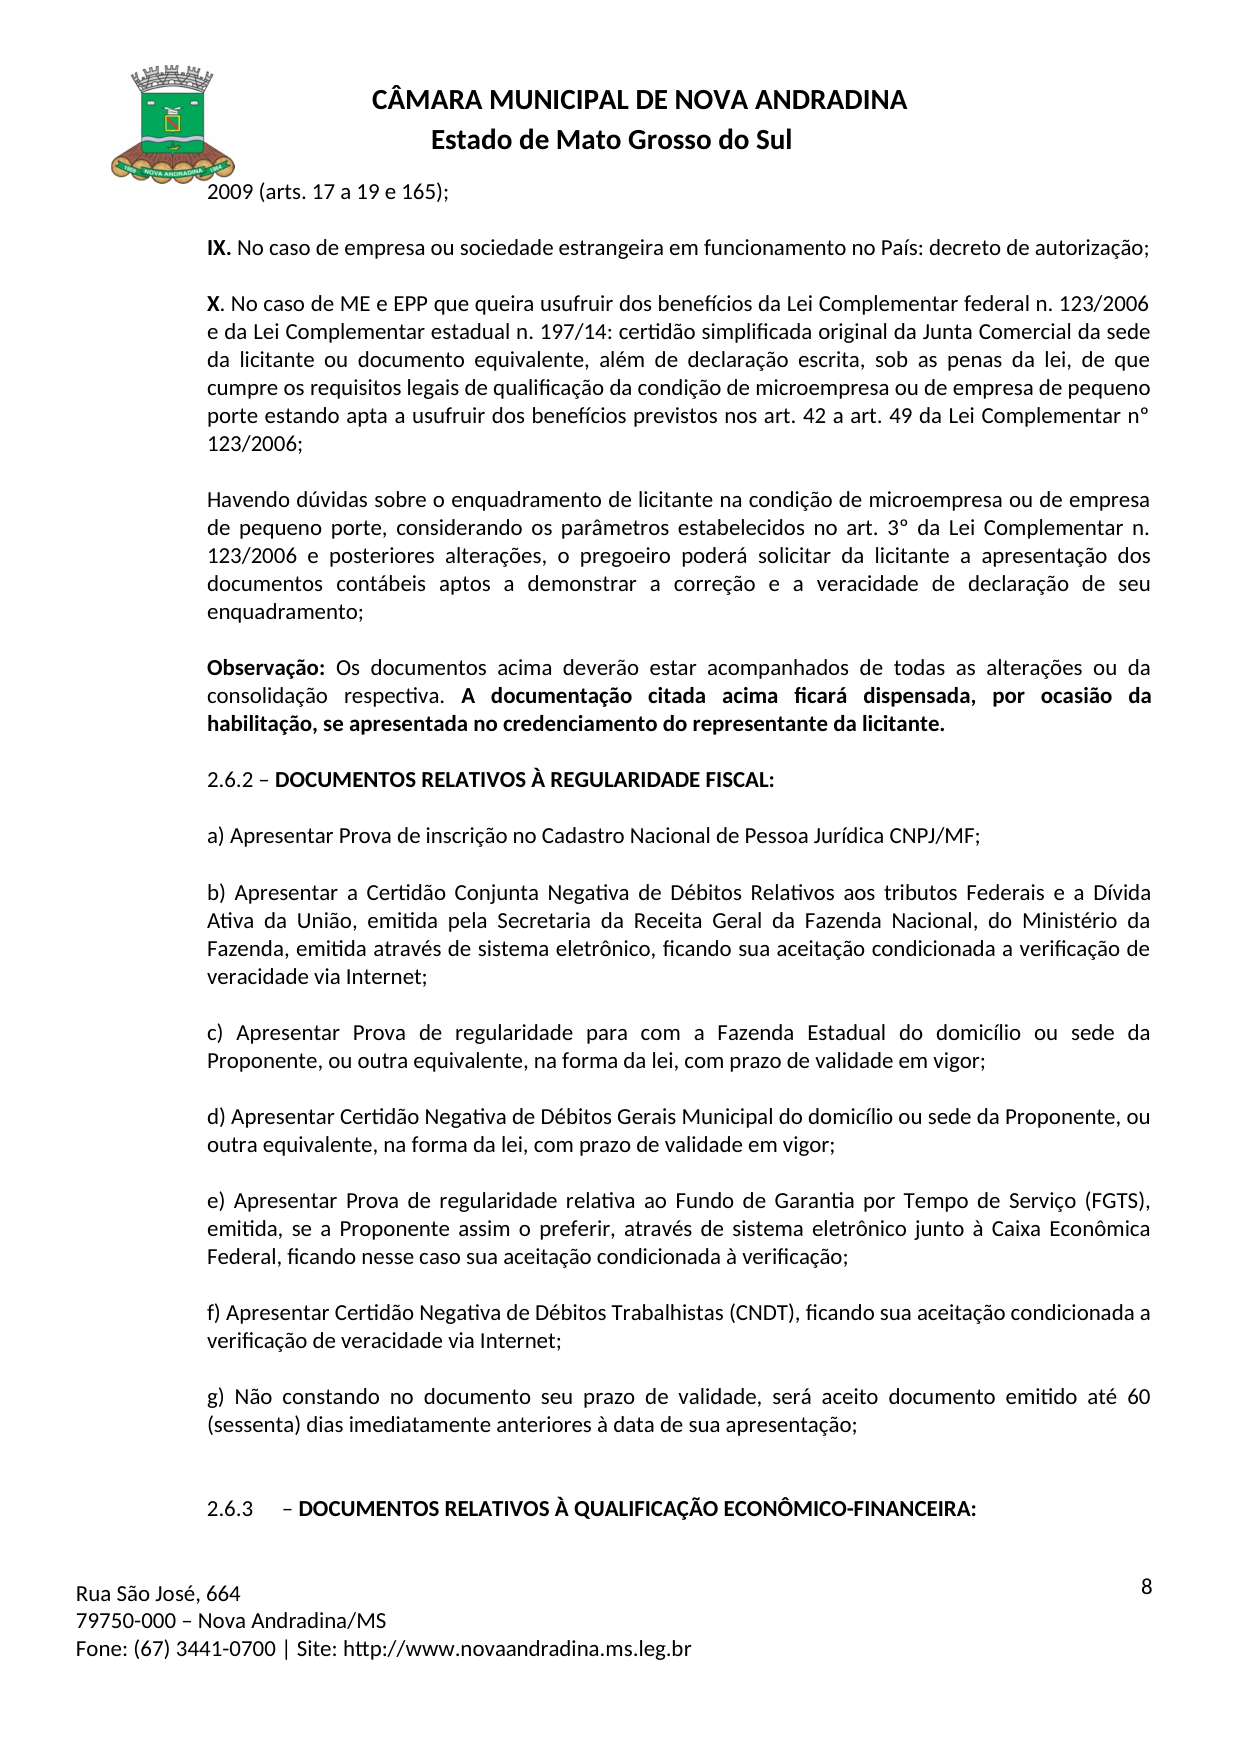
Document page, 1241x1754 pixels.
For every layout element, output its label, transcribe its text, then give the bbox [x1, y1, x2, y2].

text IX. No caso de empresa ou sociedade estrangeira em funcionamento no País: decreto de autorização; [207, 233, 1152, 261]
text a) Apresentar Prova de inscrição no Cadastro Nacional de Pessoa Jurídica CNPJ/MF; [207, 822, 1152, 850]
text Havendo dúvidas sobre o enquadramento de licitante na condição de microempresa ou de empresa de pequeno porte, considerando os parâmetros estabelecidos no art. 3º da Lei Complementar n. 123/2006 e posteriores alterações, o pregoeiro poderá solicitar da licitante a apresentação dos documentos contábeis aptos a demonstrar a correção e a veracidade de declaração de seu enquadramento; [207, 485, 1152, 626]
text Observação: Os documentos acima deverão estar acompanhados de todas as alterações ou da consolidação respectiva. A documentação citada acima ficará dispensada, por ocasião da habilitação, se apresentada no credenciamento do representante da licitante. [207, 653, 1152, 738]
picture [111, 65, 235, 184]
text 2.6.2 – DOCUMENTOS RELATIVOS À REGULARIDADE FISCAL: [207, 766, 1152, 794]
text c) Apresentar Prova de regularidade para com a Fazenda Estadual do domicílio ou sede da Proponente, ou outra equivalente, na forma da lei, com prazo de validade em vigor; [207, 1018, 1152, 1074]
text f) Apresentar Certidão Negativa de Débitos Trabalhistas (CNDT), ficando sua aceitação condicionada a verificação de veracidade via Internet; [207, 1298, 1152, 1354]
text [207, 177, 1152, 205]
text e) Apresentar Prova de regularidade relativa ao Fundo de Garantia por Tempo de Serviço (FGTS), emitida, se a Proponente assim o preferir, através de sistema eletrônico junto à Caixa Econômica Federal, ficando nesse caso sua aceitação condicionada à verificação; [207, 1186, 1152, 1270]
text d) Apresentar Certidão Negativa de Débitos Gerais Municipal do domicílio ou sede da Proponente, ou outra equivalente, na forma da lei, com prazo de validade em vigor; [207, 1102, 1152, 1158]
text g) Não constando no documento seu prazo de validade, será aceito documento emitido até 60 (sessenta) dias imediatamente anteriores à data de sua apresentação; [207, 1382, 1152, 1438]
text b) Apresentar a Certidão Conjunta Negativa de Débitos Relativos aos tributos Federais e a Dívida Ativa da União, emitida pela Secretaria da Receita Geral da Fazenda Nacional, do Ministério da Fazenda, emitida através de sistema eletrônico, ficando sua aceitação condicionada a verificação de veracidade via Internet; [207, 878, 1152, 990]
text X. No caso de ME e EPP que queira usufruir dos benefícios da Lei Complementar federal n. 123/2006 e da Lei Complementar estadual n. 197/14: certidão simplificada original da Junta Comercial da sede da licitante ou documento equivalente, além de declaração escrita, sob as penas da lei, de que cumpre os requisitos legais de qualificação da condição de microempresa ou de empresa de pequeno porte estando apta a usufruir dos benefícios previstos nos art. 42 a art. 49 da Lei Complementar nº 123/2006; [207, 289, 1152, 457]
list – DOCUMENTOS RELATIVOS À QUALIFICAÇÃO ECONÔMICO-FINANCEIRA: [207, 1494, 1152, 1522]
